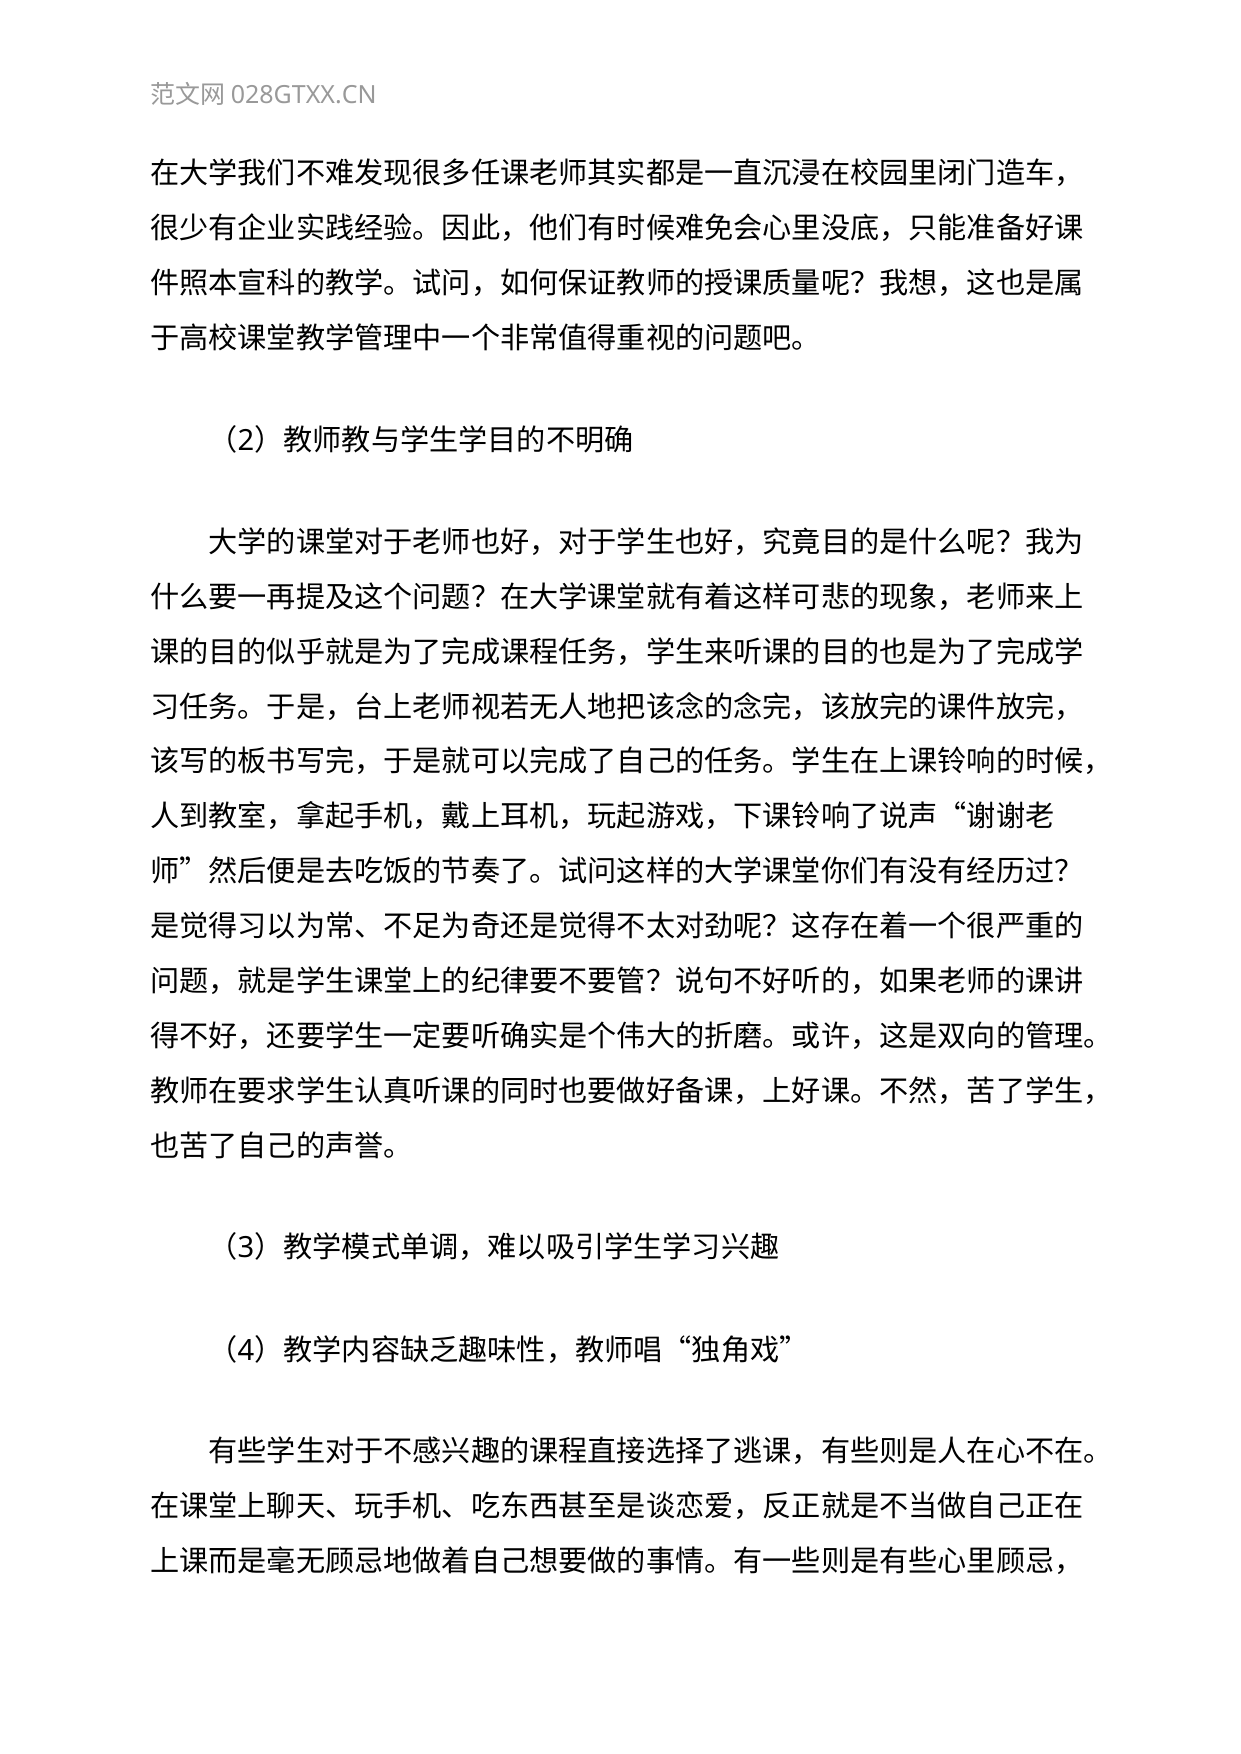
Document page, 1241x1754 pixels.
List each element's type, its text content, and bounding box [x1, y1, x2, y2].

text 大学的课堂对于老师也好，对于学生也好，究竟目的是什么呢？我为什么要一再提及这个问题？在大学课堂就有着这样可悲的现象，老师来上课的目的似乎就是为了完成课程任务，学生来听课的目的也是为了完成学习任务。于是，台上老师视若无人地把该念的念完，该放完的课件放完，该写的板书写完，于是就可以完成了自己的任务。学生在上课铃响的时候，人到教室，拿起手机，戴上耳机，玩起游戏，下课铃响了说声“谢谢老师”然后便是去吃饭的节奏了。试问这样的大学课堂你们有没有经历过？是觉得习以为常、不足为奇还是觉得不太对劲呢？这存在着一个很严重的问题，就是学生课堂上的纪律要不要管？说句不好听的，如果老师的课讲得不好，还要学生一定要听确实是个伟大的折磨。或许，这是双向的管理。教师在要求学生认真听课的同时也要做好备课，上好课。不然，苦了学生，也苦了自己的声誉。 [150, 518, 1090, 1164]
text （4）教学内容缺乏趣味性，教师唱“独角戏” [150, 1326, 1090, 1368]
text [150, 150, 1090, 357]
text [150, 1428, 1090, 1580]
text （2）教师教与学生学目的不明确 [150, 416, 1090, 459]
text （3）教学模式单调，难以吸引学生学习兴趣 [150, 1224, 1090, 1266]
